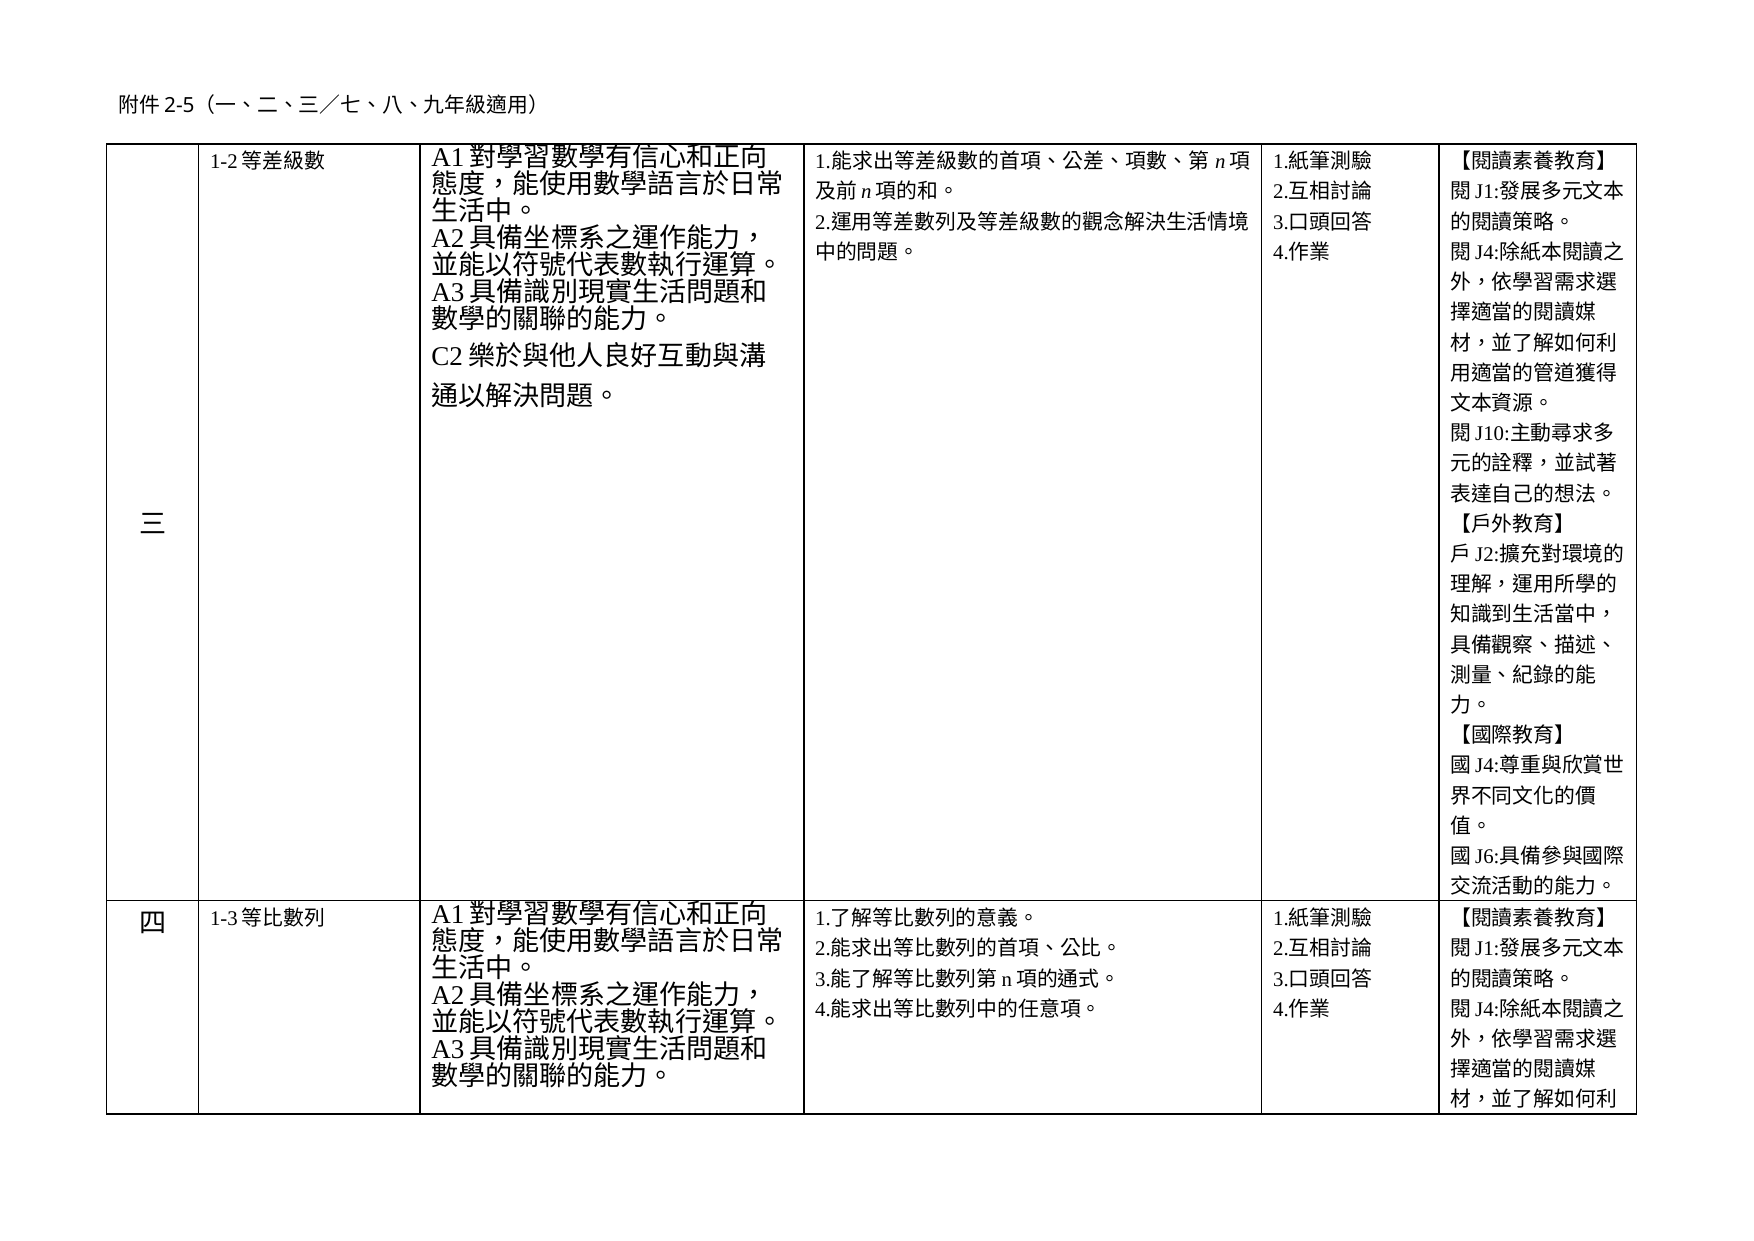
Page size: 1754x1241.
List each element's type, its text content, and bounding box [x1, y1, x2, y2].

table_cell 三 [107, 145, 198, 900]
table_cell 四 [107, 901, 198, 1113]
table_cell 1-3等比數列 [199, 901, 419, 1113]
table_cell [1262, 145, 1438, 900]
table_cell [421, 145, 803, 900]
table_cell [805, 901, 1261, 1113]
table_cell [1262, 901, 1438, 1113]
table_cell 1-2等差級數 [199, 145, 419, 900]
table_cell 【閱讀素養教育】 閱J1:發展多元文本的閱讀策略。 閱J4:除紙本閱讀之外，依學習需求選擇適當的閱讀媒材，並了解如何利用適當的管道獲得文本資源。 閱J10:主動尋求多元的詮釋，並試著表達自己的想法。 【戶外教育】 戶J2:擴充對環境的理解，運用所學的知識到生活當中，具備觀察、描述、測量、紀錄的能力。 【國際教育】 國J4:尊重與欣賞世界不同文化的價值。 國J6:具備參與國際交流活動的能力。 [1440, 145, 1636, 900]
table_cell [421, 901, 803, 1113]
table_cell 1.能求出等差級數的首項、公差、項數、第n項及前n項的和。 2.運用等差數列及等差級數的觀念解決生活情境中的問題。 [805, 145, 1261, 900]
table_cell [1440, 901, 1636, 1113]
